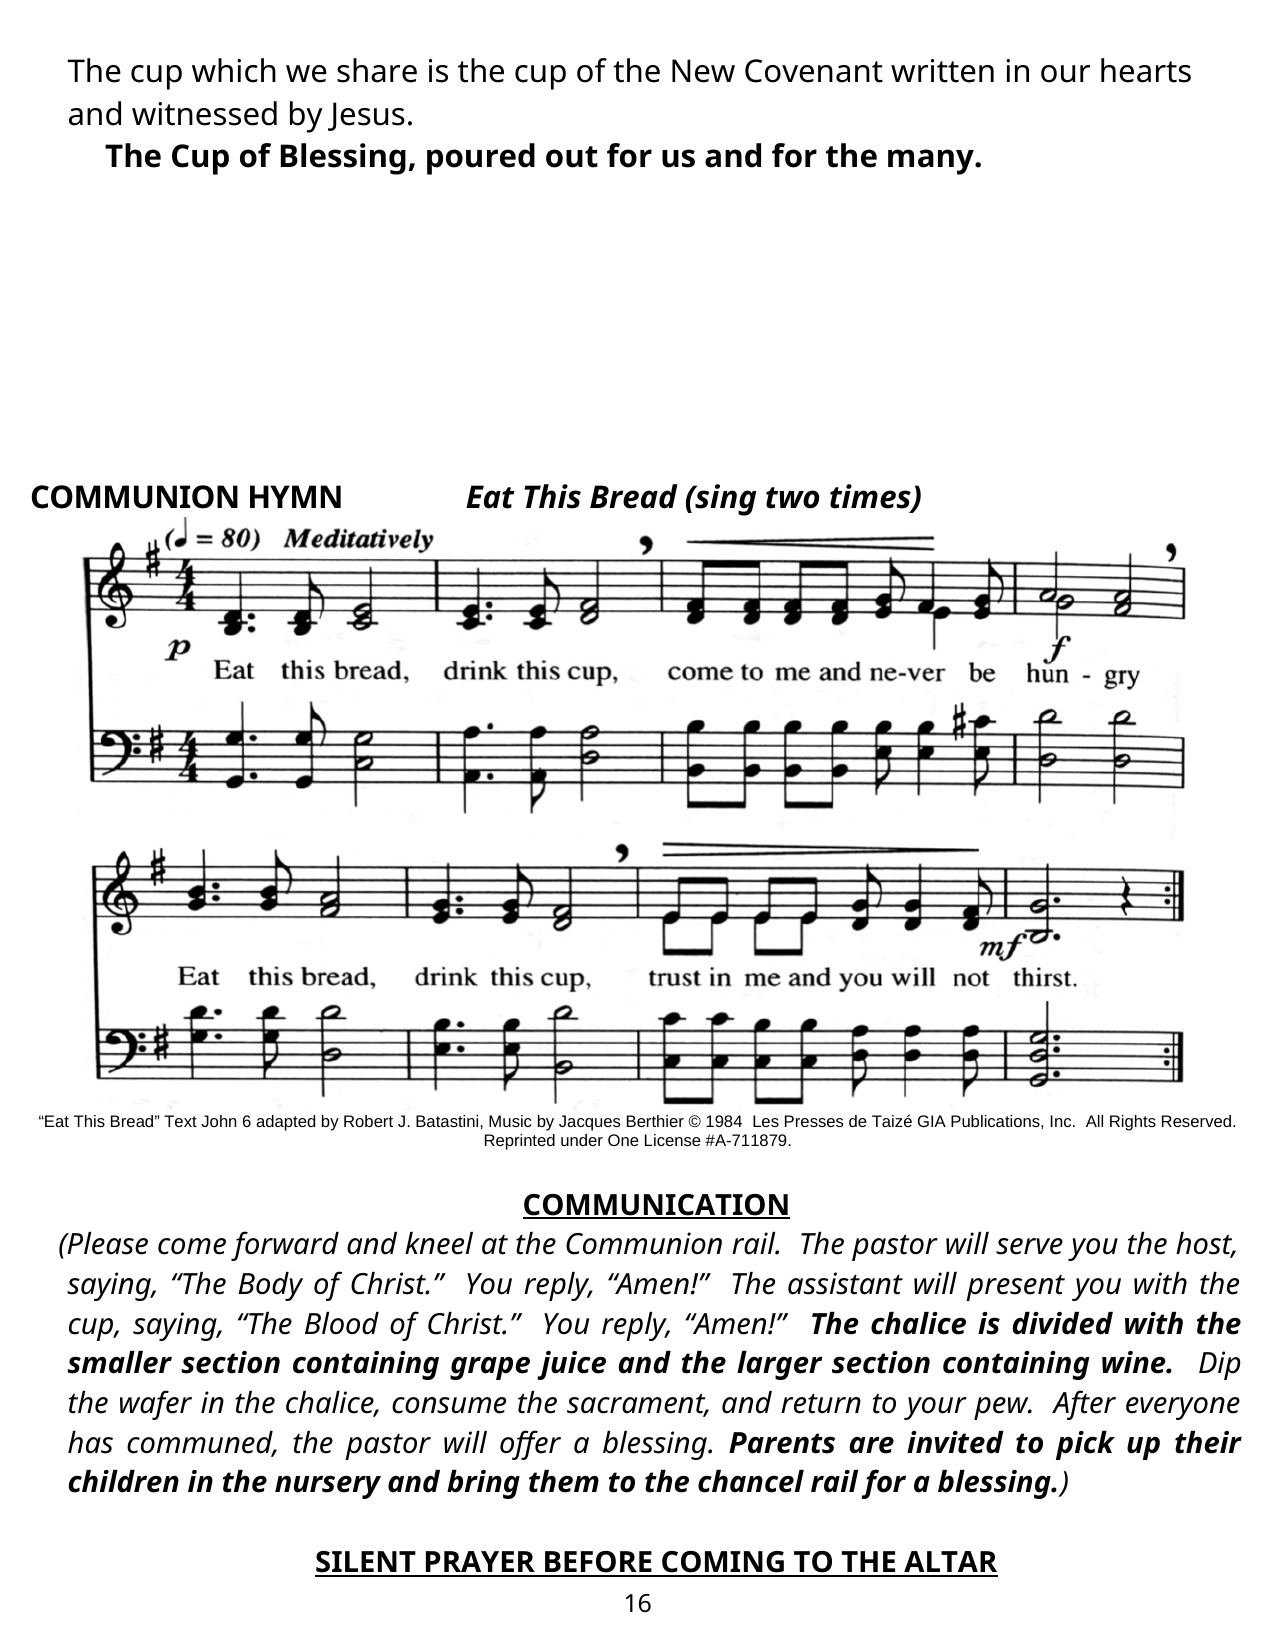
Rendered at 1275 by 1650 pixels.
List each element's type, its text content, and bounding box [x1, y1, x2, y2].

picture [77, 517, 1198, 1112]
text silent prayer before coming to the altar [67, 1541, 1245, 1581]
text Communion hymn Eat This Bread (sing two times) [30, 475, 1245, 518]
text “Eat This Bread” Text John 6 adapted by Robert J. Batastini, Music by Jacques Berthier © 1984 Les Presses de Taizé GIA Publications, Inc. All Rights Reserved. Reprinted under One License #A-711879. [30, 1111, 483, 1150]
text The Cup of Blessing, poured out for us and for the many. [30, 134, 1245, 177]
text (Please come forward and kneel at the Communion rail. The pastor will serve you the host, saying, “The Body of Christ.” You reply, “Amen!” The assistant will present you with the cup, saying, “The Blood of Christ.” You reply, “Amen!” The chalice is divided with the smaller section containing grape juice and the larger section containing wine. Dip the wafer in the chalice, consume the sacrament, and return to your pew. After everyone has communed, the pastor will offer a blessing. Parents are invited to pick up their children in the nursery and bring them to the chancel rail for a blessing.) [30, 1223, 1245, 1501]
text COMMUNICATION [67, 1184, 1245, 1223]
text “Eat This Bread” Text John 6 adapted by Robert J. Batastini, Music by Jacques Berthier © 1984 Les Presses de Taizé GIA Publications, Inc. All Rights Reserved. Reprinted under One License #A-711879. [792, 1111, 1245, 1150]
text The cup which we share is the cup of the New Covenant written in our hearts and witnessed by Jesus. [67, 49, 1245, 134]
